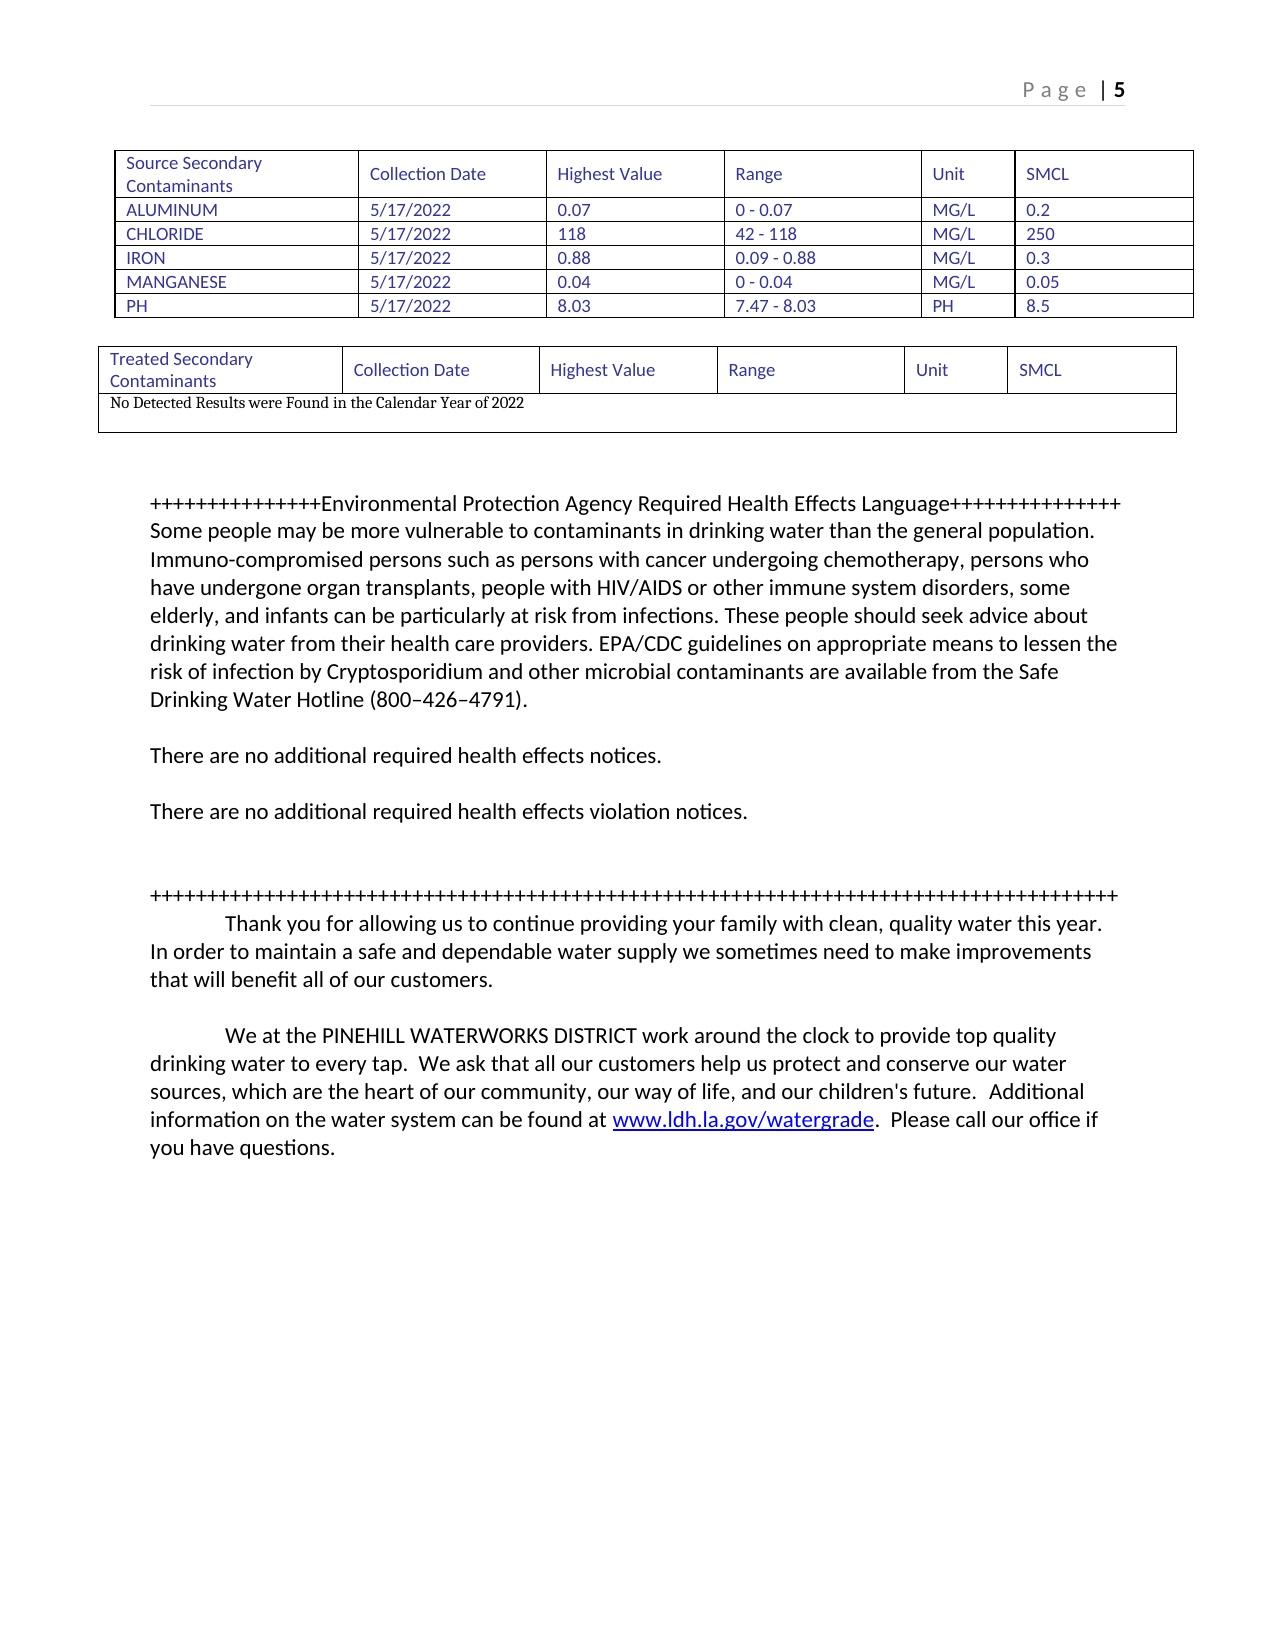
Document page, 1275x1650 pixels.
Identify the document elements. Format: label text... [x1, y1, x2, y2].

table_cell 5/17/2022 [359, 270, 546, 293]
text There are no additional required health effects notices. [150, 741, 1125, 769]
text We at the PINEHILL WATERWORKS DISTRICT work around the clock to provide top quality drinking water to every tap. We ask that all our customers help us protect and conserve our water sources, which are the heart of our community, our way of life, and our children's future. Additional information on the water system can be found at www.ldh.la.gov/watergrade. Please call our office if you have questions. [150, 1021, 1125, 1161]
table_cell 5/17/2022 [359, 294, 546, 317]
table_header SMCL [1008, 347, 1176, 393]
table_header Highest Value [540, 347, 717, 393]
table_cell IRON [116, 246, 358, 269]
table_cell MG/L [922, 222, 1014, 245]
table_cell No Detected Results were Found in the Calendar Year of 2022 [99, 394, 1176, 432]
table_cell 5/17/2022 [359, 246, 546, 269]
table_cell CHLORIDE [116, 222, 358, 245]
table_cell 5/17/2022 [359, 222, 546, 245]
table_cell 8.03 [547, 294, 724, 317]
table_header Range [725, 151, 921, 197]
table_cell MG/L [922, 246, 1014, 269]
table_header Collection Date [359, 151, 546, 197]
table_header Treated Secondary Contaminants [99, 347, 342, 393]
table_cell 0.09 - 0.88 [725, 246, 921, 269]
table_cell MANGANESE [116, 270, 358, 293]
table_cell PH [116, 294, 358, 317]
table_cell 0.3 [1016, 246, 1193, 269]
table_cell ALUMINUM [116, 198, 358, 221]
text There are no additional required health effects violation notices. [150, 797, 1125, 825]
table_header Highest Value [547, 151, 724, 197]
text Some people may be more vulnerable to contaminants in drinking water than the general population. Immuno-compromised persons such as persons with cancer undergoing chemotherapy, persons who have undergone organ transplants, people with HIV/AIDS or other immune system disorders, some elderly, and infants can be particularly at risk from infections. These people should seek advice about drinking water from their health care providers. EPA/CDC guidelines on appropriate means to lessen the risk of infection by Cryptosporidium and other microbial contaminants are available from the Safe Drinking Water Hotline (800–426–4791). [150, 517, 1125, 713]
table_cell 0.04 [547, 270, 724, 293]
table_cell 0 - 0.04 [725, 270, 921, 293]
table_cell 0.07 [547, 198, 724, 221]
table_cell 250 [1016, 222, 1193, 245]
table_cell MG/L [922, 198, 1014, 221]
table_cell 5/17/2022 [359, 198, 546, 221]
text Thank you for allowing us to continue providing your family with clean, quality water this year. In order to maintain a safe and dependable water supply we sometimes need to make improvements that will benefit all of our customers. [150, 909, 1125, 993]
table_header Collection Date [343, 347, 539, 393]
table_cell 42 - 118 [725, 222, 921, 245]
table_cell PH [922, 294, 1014, 317]
text +++++++++++++++++++++++++++++++++++++++++++++++++++++++++++++++++++++++++++++++++++++ [150, 881, 1125, 909]
table_cell 0.05 [1016, 270, 1193, 293]
table_cell 0.88 [547, 246, 724, 269]
table_header Unit [922, 151, 1014, 197]
table_header Range [718, 347, 904, 393]
table_cell 0 - 0.07 [725, 198, 921, 221]
table_header Unit [905, 347, 1007, 393]
table_header SMCL [1016, 151, 1193, 197]
table_cell 7.47 - 8.03 [725, 294, 921, 317]
table_cell MG/L [922, 270, 1014, 293]
table_cell 118 [547, 222, 724, 245]
table_cell 8.5 [1016, 294, 1193, 317]
table_header Source Secondary Contaminants [116, 151, 358, 197]
table_cell 0.2 [1016, 198, 1193, 221]
text +++++++++++++++Environmental Protection Agency Required Health Effects Language+++++++++++++++ [150, 489, 1125, 517]
